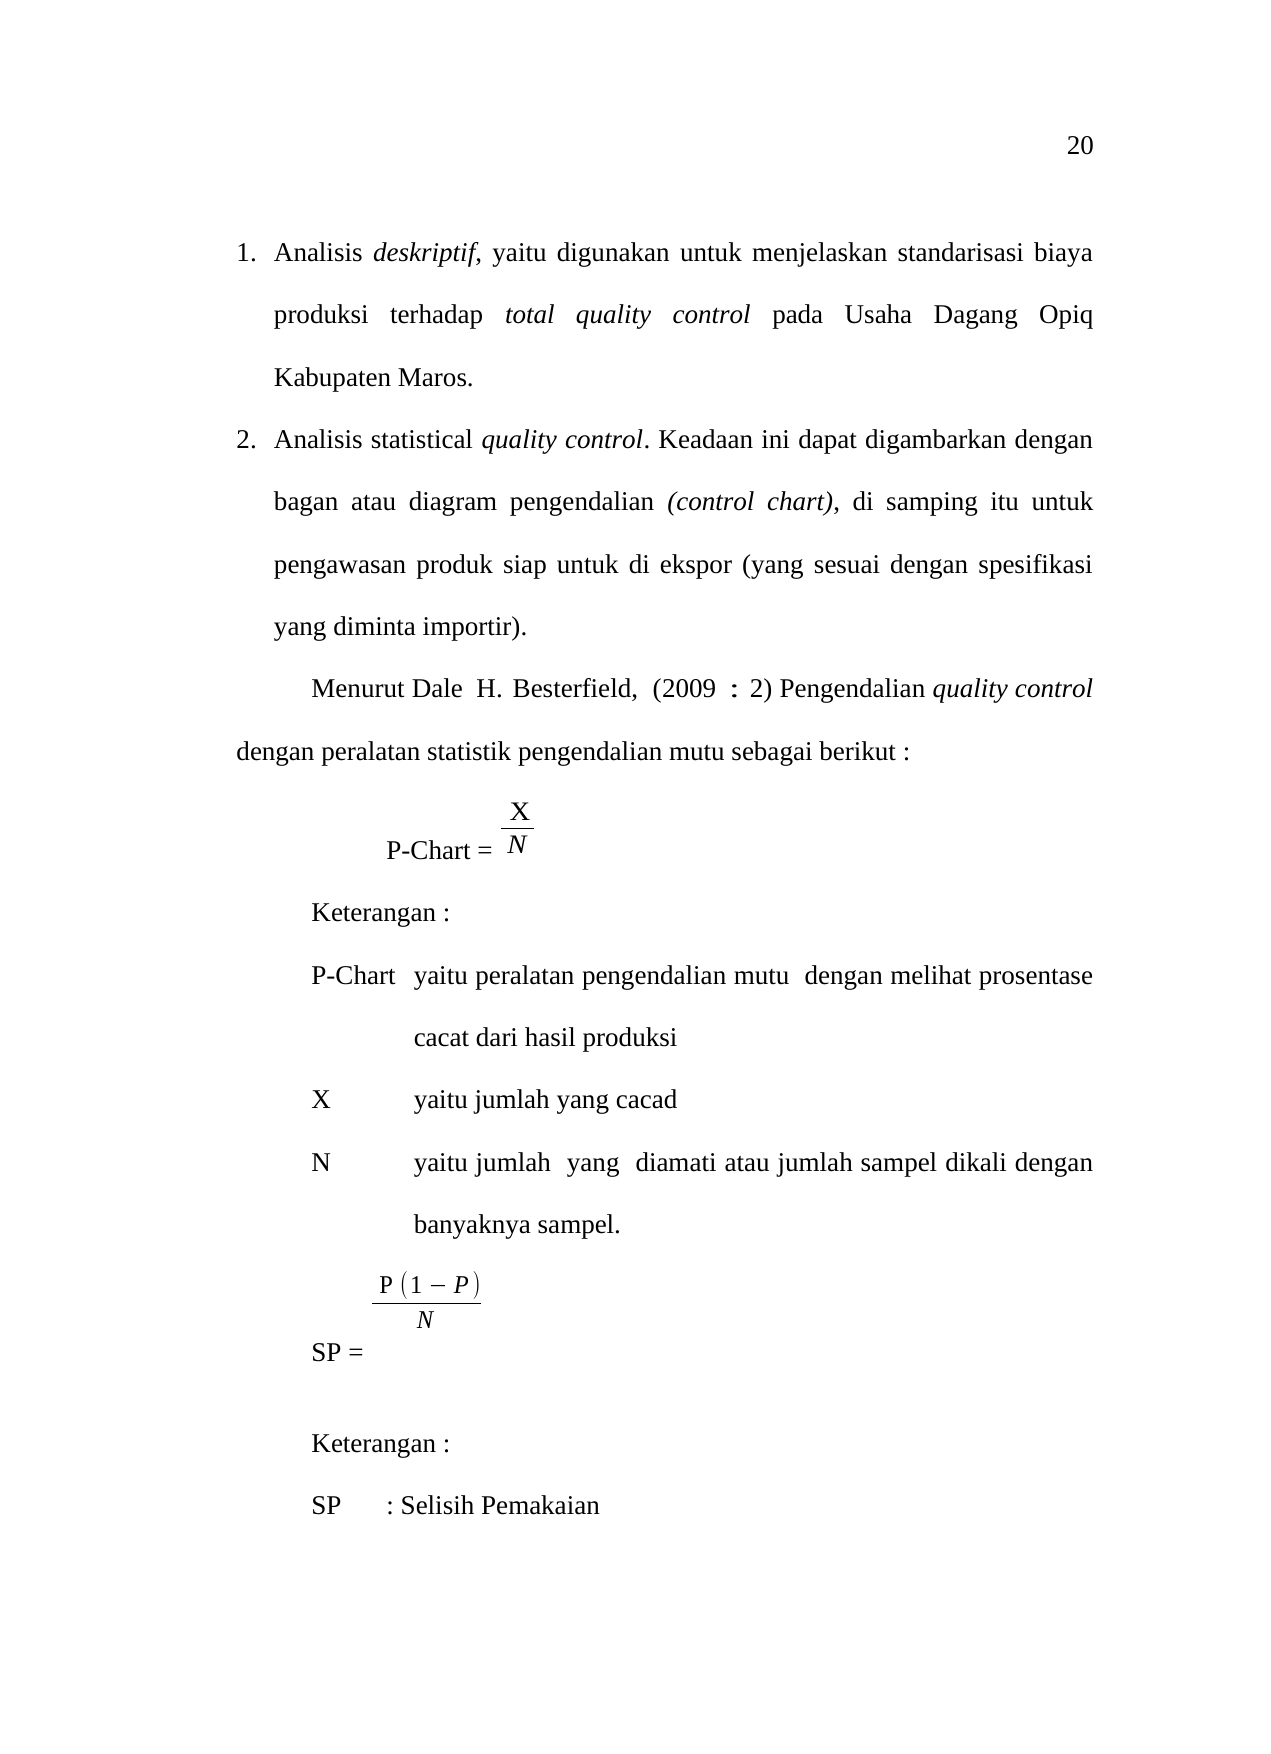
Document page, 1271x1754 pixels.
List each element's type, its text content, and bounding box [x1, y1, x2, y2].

text P-Chart yaitu peralatan pengendalian mutu dengan melihat prosentase cacat dari hasil produksi [311, 959, 1094, 1052]
text SP : Selisih Pemakaian [311, 1489, 1094, 1521]
text Keterangan : [311, 1427, 1094, 1458]
text SP = [311, 1270, 1094, 1367]
list Analisis statistical quality control. Keadaan ini dapat digambarkan dengan bagan atau diagram pengendalian (control chart), di samping itu untuk pengawasan produk siap untuk di ekspor (yang sesuai dengan spesifikasi yang diminta importir). [236, 423, 1094, 641]
text N yaitu jumlah yang diamati atau jumlah sampel dikali dengan banyaknya sampel. [311, 1146, 1094, 1239]
list Analisis deskriptif, yaitu digunakan untuk menjelaskan standarisasi biaya produksi terhadap total quality control pada Usaha Dagang Opiq Kabupaten Maros. [236, 236, 1094, 392]
list Menurut Dale H. Besterfield, (2009 : 2) Pengendalian quality control dengan peralatan statistik pengendalian mutu sebagai berikut : [236, 672, 1094, 766]
text X yaitu jumlah yang cacad [311, 1083, 1094, 1114]
list P-Chart = [311, 797, 1094, 865]
text Keterangan : [311, 896, 1094, 928]
